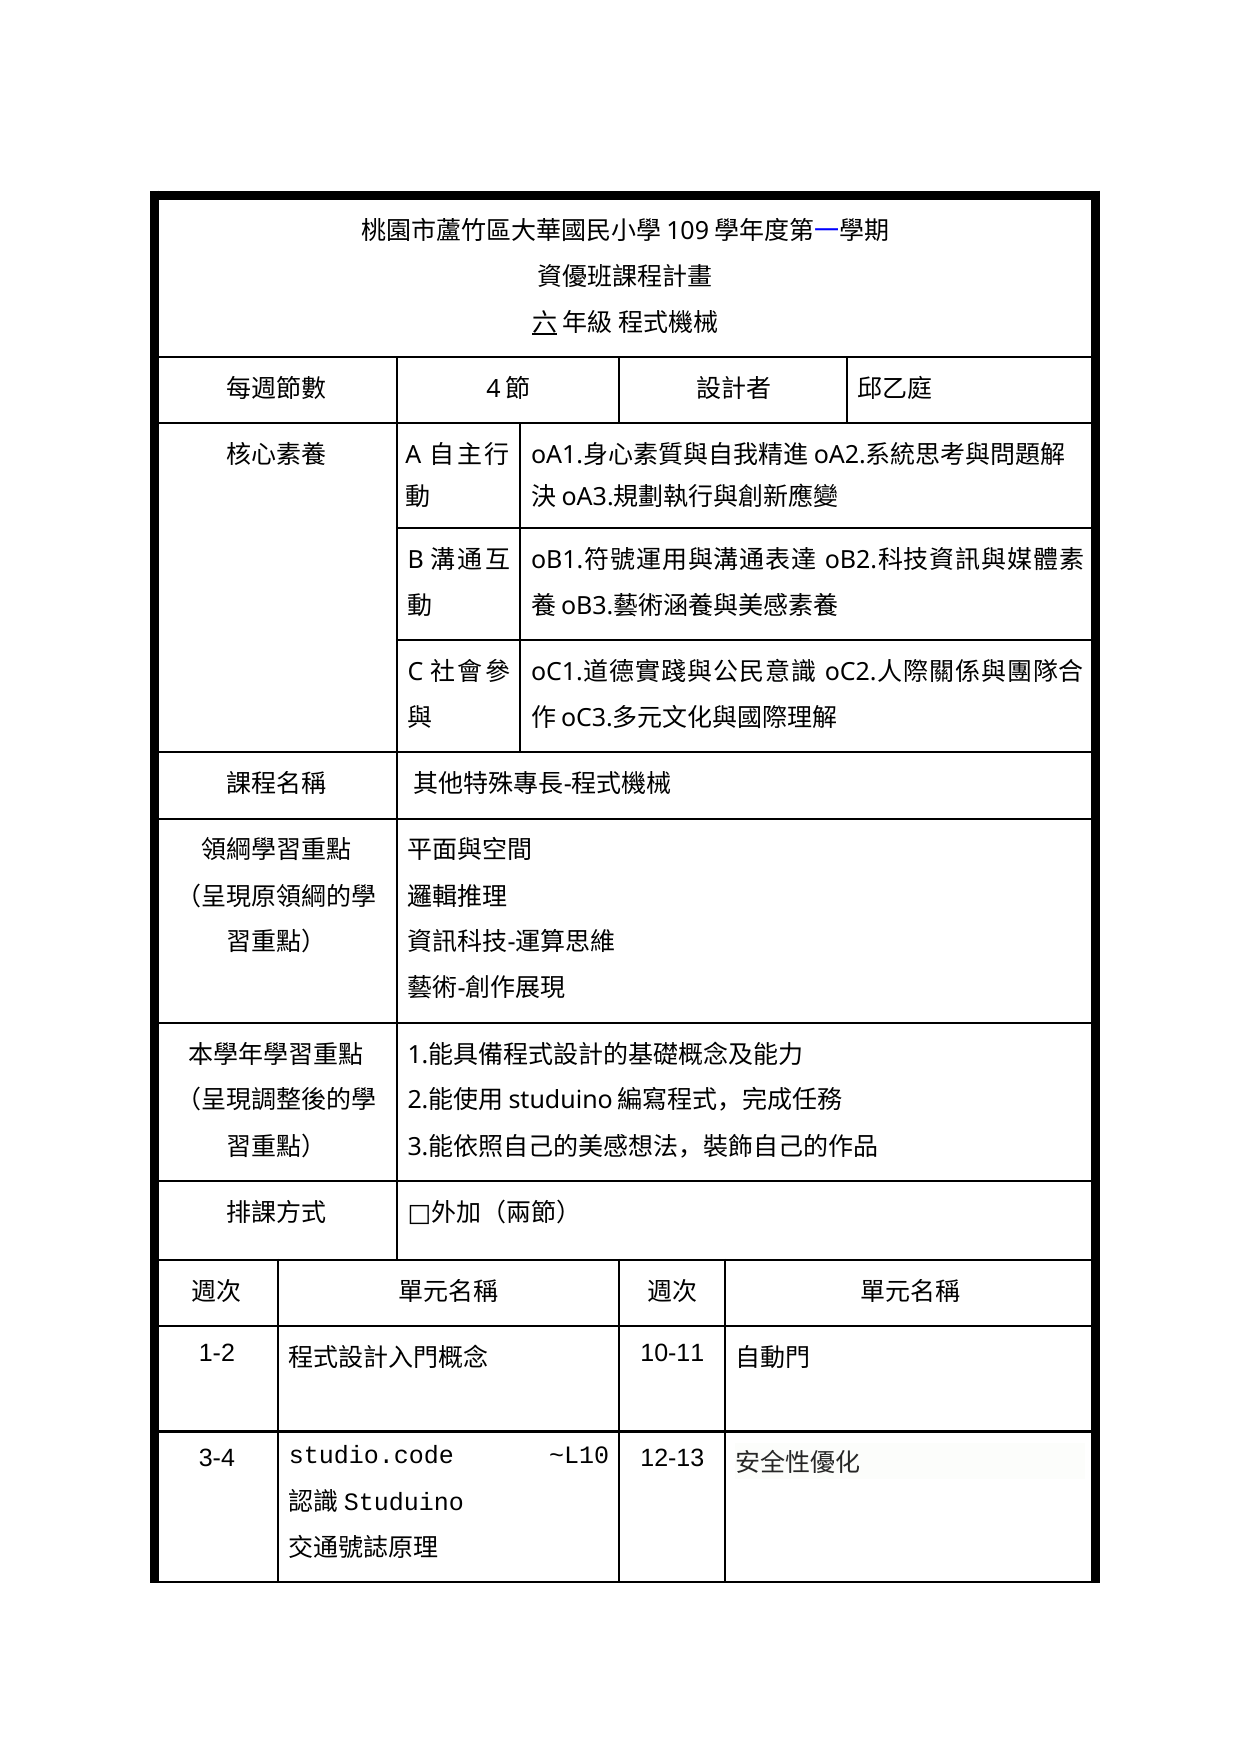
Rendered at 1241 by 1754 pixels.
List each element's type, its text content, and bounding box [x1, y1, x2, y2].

table_header 桃園市蘆竹區大華國民小學109學年度第一學期 資優班課程計畫 六 年級 程式機械 [159, 200, 1091, 356]
table_cell 自動門 [726, 1327, 1091, 1430]
table_cell oB1.符號運用與溝通表達 oB2.科技資訊與媒體素養oB3.藝術涵養與美感素養 [521, 529, 1091, 639]
table_cell 單元名稱 [726, 1261, 1091, 1325]
table_cell 單元名稱 [279, 1261, 618, 1325]
table_cell A自主行動 [398, 424, 519, 527]
table_cell 每週節數 [159, 358, 396, 422]
table_cell 排課方式 [159, 1182, 396, 1259]
table_cell B溝通互動 [398, 529, 519, 639]
table_cell 週次 [159, 1261, 277, 1325]
table_cell 本學年學習重點 （呈現調整後的學習重點） [159, 1024, 396, 1180]
table_cell 程式設計入門概念 [279, 1327, 618, 1430]
table_cell 領綱學習重點 （呈現原領綱的學習重點） [159, 820, 396, 1022]
table_cell 12-13 [620, 1433, 724, 1581]
table_cell □外加（兩節） [398, 1182, 1091, 1259]
table_cell 邱乙庭 [848, 358, 1091, 422]
table_cell 1.能具備程式設計的基礎概念及能力 2.能使用studuino編寫程式，完成任務 3.能依照自己的美感想法，裝飾自己的作品 [398, 1024, 1091, 1180]
table_cell C社會參與 [398, 641, 519, 751]
table_cell oC1.道德實踐與公民意識 oC2.人際關係與團隊合作oC3.多元文化與國際理解 [521, 641, 1091, 751]
table_cell 10-11 [620, 1327, 724, 1430]
table_cell 週次 [620, 1261, 724, 1325]
table_cell 平面與空間 邏輯推理 資訊科技-運算思維 藝術-創作展現 [398, 820, 1091, 1022]
table_cell 核心素養 [159, 424, 396, 751]
table_cell studio.code ~L10 認識Studuino 交通號誌原理 [279, 1433, 618, 1581]
table_cell 設計者 [620, 358, 846, 422]
table_cell 1-2 [159, 1327, 277, 1430]
table_cell 4節 [398, 358, 618, 422]
table_cell 安全性優化 [726, 1433, 1091, 1581]
table_cell 其他特殊專長-程式機械 [398, 753, 1091, 817]
table_cell 3-4 [159, 1433, 277, 1581]
table_cell 課程名稱 [159, 753, 396, 817]
table_cell oA1.身心素質與自我精進 oA2.系統思考與問題解決 oA3.規劃執行與創新應變 [521, 424, 1091, 527]
